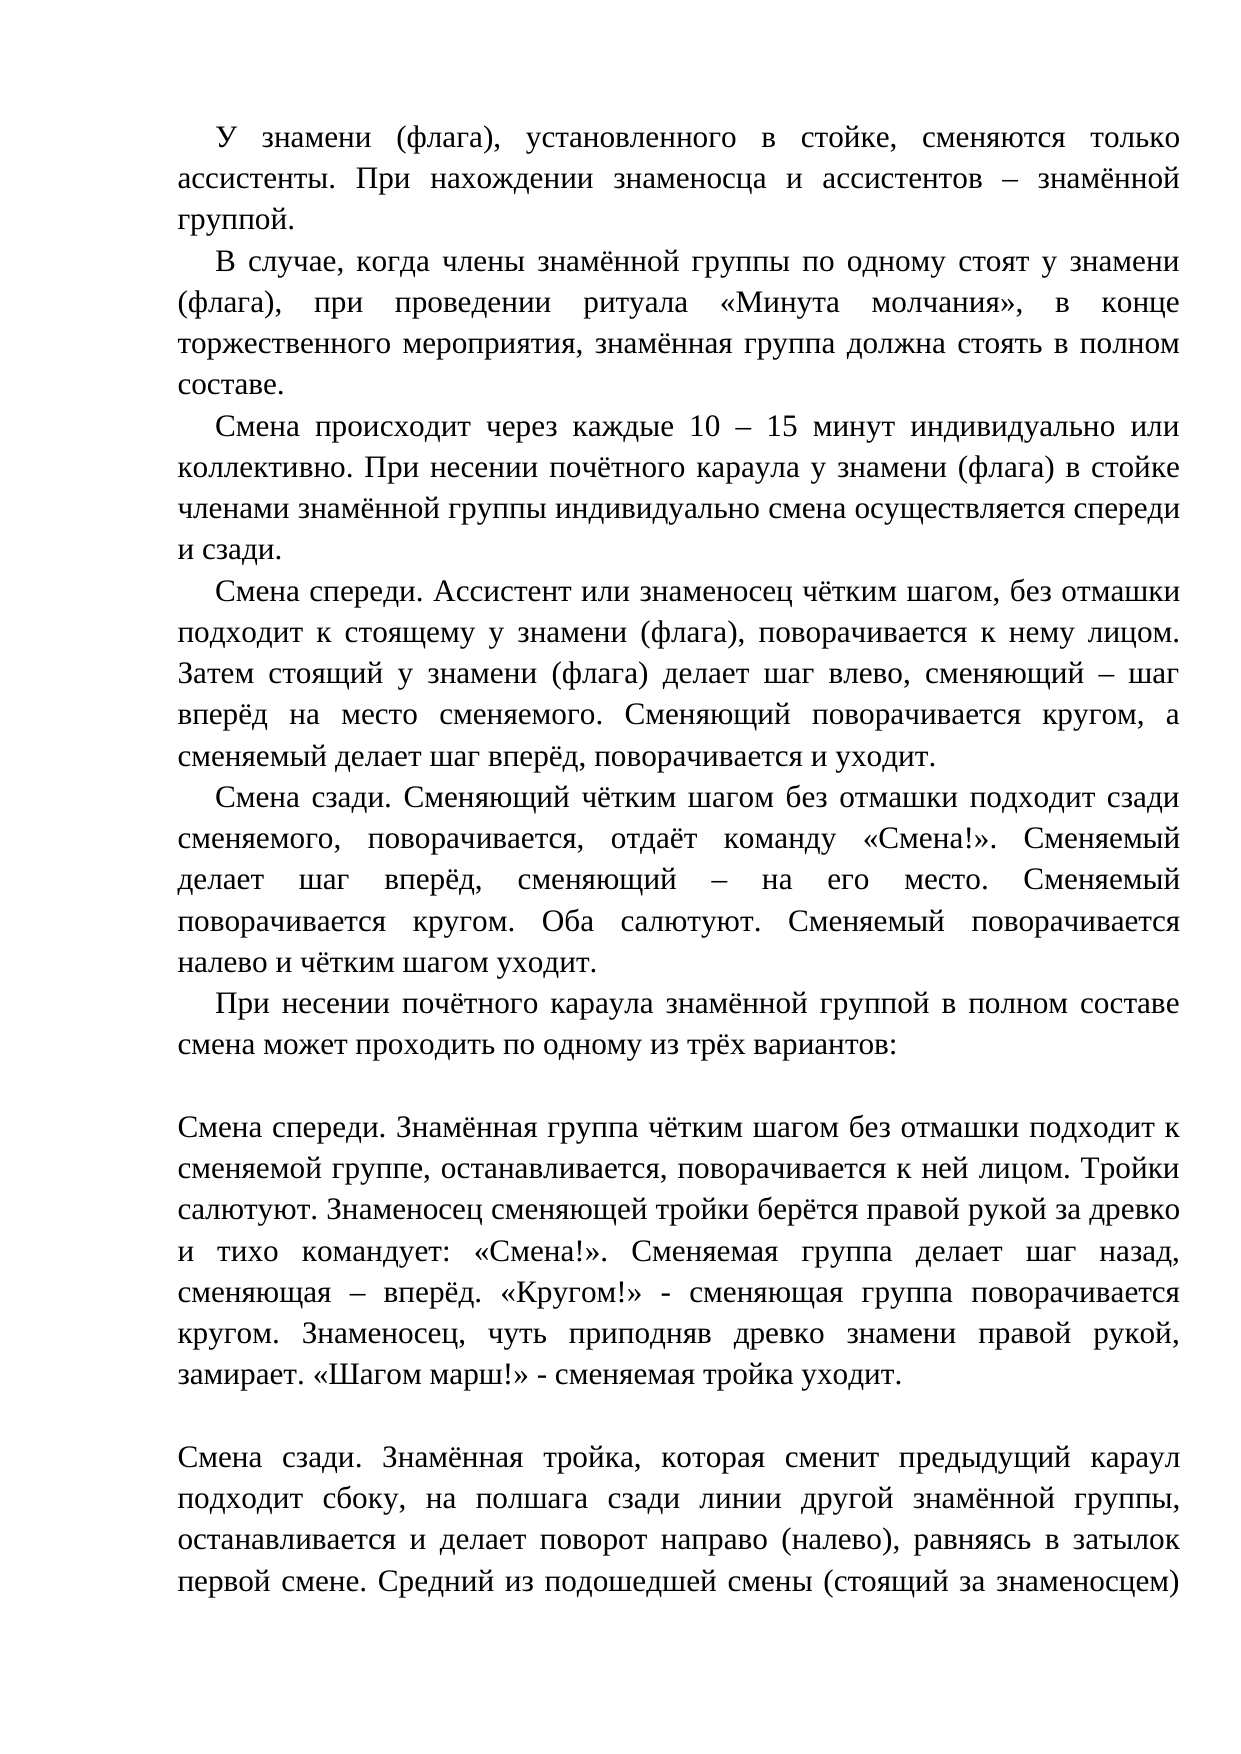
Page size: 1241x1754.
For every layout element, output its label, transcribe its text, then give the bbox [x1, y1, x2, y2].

text У знамени (флага), установленного в стойке, сменяются только ассистенты. При нахождении знаменосца и ассистентов – знамённой группой. [177, 118, 1181, 237]
text Смена спереди. Знамённая группа чётким шагом без отмашки подходит к сменяемой группе, останавливается, поворачивается к ней лицом. Тройки салютуют. Знаменосец сменяющей тройки берётся правой рукой за древко и тихо командует: «Смена!». Сменяемая группа делает шаг назад, сменяющая – вперёд. «Кругом!» - сменяющая группа поворачивается кругом. Знаменосец, чуть приподняв древко знамени правой рукой, замирает. «Шагом марш!» - сменяемая тройка уходит. [177, 1108, 1181, 1392]
text Смена спереди. Ассистент или знаменосец чётким шагом, без отмашки подходит к стоящему у знамени (флага), поворачивается к нему лицом. Затем стоящий у знамени (флага) делает шаг влево, сменяющий – шаг вперёд на место сменяемого. Сменяющий поворачивается кругом, а сменяемый делает шаг вперёд, поворачивается и уходит. [177, 572, 1181, 773]
text При несении почётного караула знамённой группой в полном составе смена может проходить по одному из трёх вариантов: [177, 984, 1181, 1062]
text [177, 1438, 1181, 1598]
text Смена происходит через каждые 10 – 15 минут индивидуально или коллективно. При несении почётного караула у знамени (флага) в стойке членами знамённой группы индивидуально смена осуществляется спереди и сзади. [177, 407, 1181, 567]
text В случае, когда члены знамённой группы по одному стоят у знамени (флага), при проведении ритуала «Минута молчания», в конце торжественного мероприятия, знамённая группа должна стоять в полном составе. [177, 242, 1181, 402]
text Смена сзади. Сменяющий чётким шагом без отмашки подходит сзади сменяемого, поворачивается, отдаёт команду «Смена!». Сменяемый делает шаг вперёд, сменяющий – на его место. Сменяемый поворачивается кругом. Оба салютуют. Сменяемый поворачивается налево и чётким шагом уходит. [177, 778, 1181, 979]
